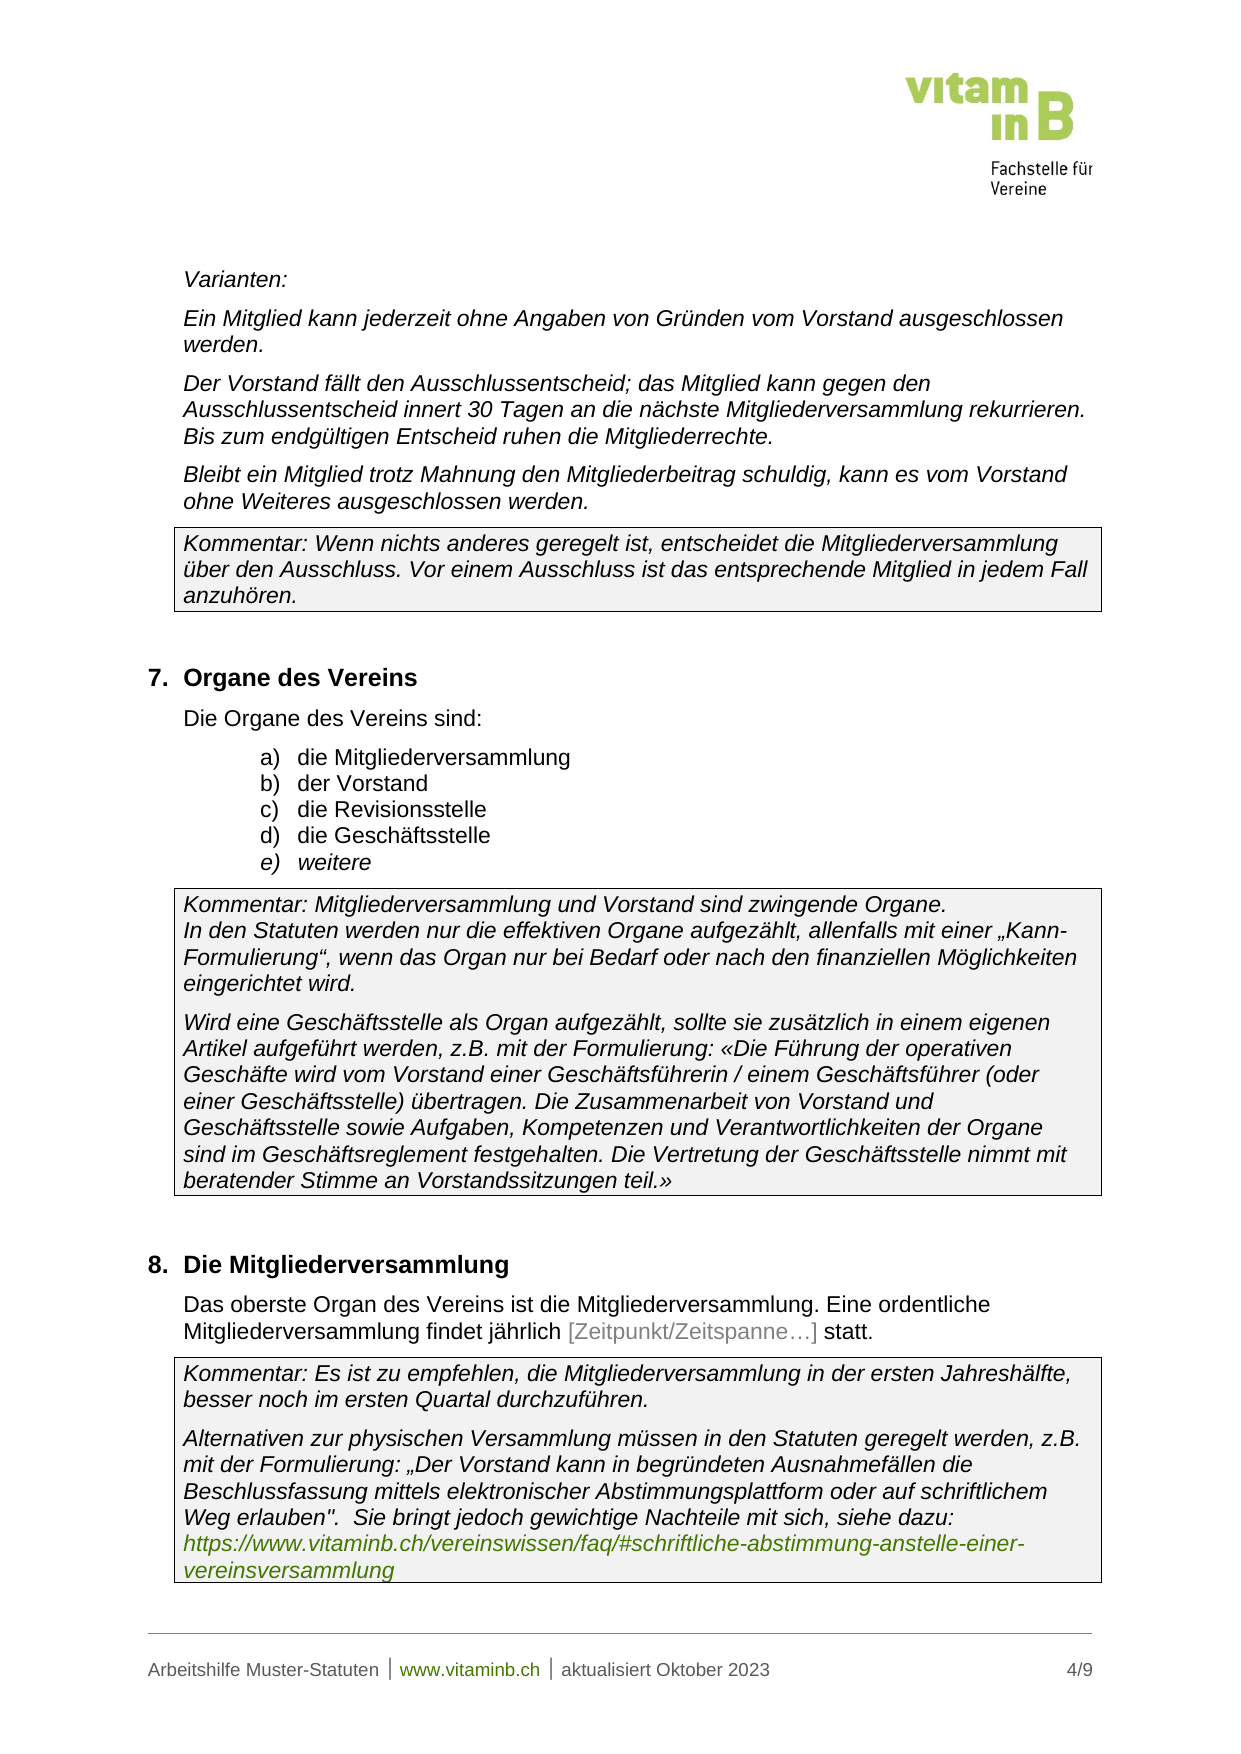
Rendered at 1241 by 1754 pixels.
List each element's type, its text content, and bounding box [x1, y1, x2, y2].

text Das oberste Organ des Vereins ist die Mitgliederversammlung. Eine ordentliche Mitgliederversammlung findet jährlich [Zeitpunkt/Zeitspanne…] statt. [183, 1291, 1092, 1344]
text Der Vorstand fällt den Ausschlussentscheid; das Mitglied kann gegen den Ausschlussentscheid innert 30 Tagen an die nächste Mitgliederversammlung rekurrieren. Bis zum endgültigen Entscheid ruhen die Mitgliederrechte. [183, 370, 1092, 449]
list Die Mitgliederversammlung [148, 1250, 1092, 1279]
list die Revisionsstelle [260, 796, 1092, 822]
text Die Organe des Vereins sind: [183, 704, 1092, 731]
picture [905, 73, 1093, 195]
text Ein Mitglied kann jederzeit ohne Angaben von Gründen vom Vorstand ausgeschlossen werden. [183, 305, 1092, 357]
text Kommentar: Mitgliederversammlung und Vorstand sind zwingende Organe. In den Statuten werden nur die effektiven Organe aufgezählt, allenfalls mit einer „Kann-Formulierung“, wenn das Organ nur bei Bedarf oder nach den finanziellen Möglichkeiten eingerichtet wird. [175, 889, 1101, 996]
list weitere [260, 849, 1092, 875]
list der Vorstand [260, 770, 1092, 796]
list Organe des Vereins [148, 663, 1092, 692]
list die Mitgliederversammlung [260, 743, 1092, 770]
text Varianten: [183, 266, 1092, 292]
text Kommentar: Es ist zu empfehlen, die Mitgliederversammlung in der ersten Jahreshälfte, besser noch im ersten Quartal durchzuführen. [175, 1358, 1101, 1412]
text Wird eine Geschäftsstelle als Organ aufgezählt, sollte sie zusätzlich in einem eigenen Artikel aufgeführt werden, z.B. mit der Formulierung: «Die Führung der operativen Geschäfte wird vom Vorstand einer Geschäftsführerin / einem Geschäftsführer (oder einer Geschäftsstelle) übertragen. Die Zusammenarbeit von Vorstand und Geschäftsstelle sowie Aufgaben, Kompetenzen und Verantwortlichkeiten der Organe sind im Geschäftsreglement festgehalten. Die Vertretung der Geschäftsstelle nimmt mit beratender Stimme an Vorstandssitzungen teil.» [175, 1006, 1101, 1195]
text Bleibt ein Mitglied trotz Mahnung den Mitgliederbeitrag schuldig, kann es vom Vorstand ohne Weiteres ausgeschlossen werden. [183, 461, 1092, 514]
text Kommentar: Wenn nichts anderes geregelt ist, entscheidet die Mitgliederversammlung über den Ausschluss. Vor einem Ausschluss ist das entsprechende Mitglied in jedem Fall anzuhören. [175, 528, 1101, 611]
text Alternativen zur physischen Versammlung müssen in den Statuten geregelt werden, z.B. mit der Formulierung: „Der Vorstand kann in begründeten Ausnahmefällen die Beschlussfassung mittels elektronischer Abstimmungsplattform oder auf schriftlichem Weg erlauben". Sie bringt jedoch gewichtige Nachteile mit sich, siehe dazu: https://www.vitaminb.ch/vereinswissen/faq/#schriftliche-abstimmung-anstelle-einer-vereinsversammlung [175, 1422, 1101, 1582]
list die Geschäftsstelle [260, 822, 1092, 849]
